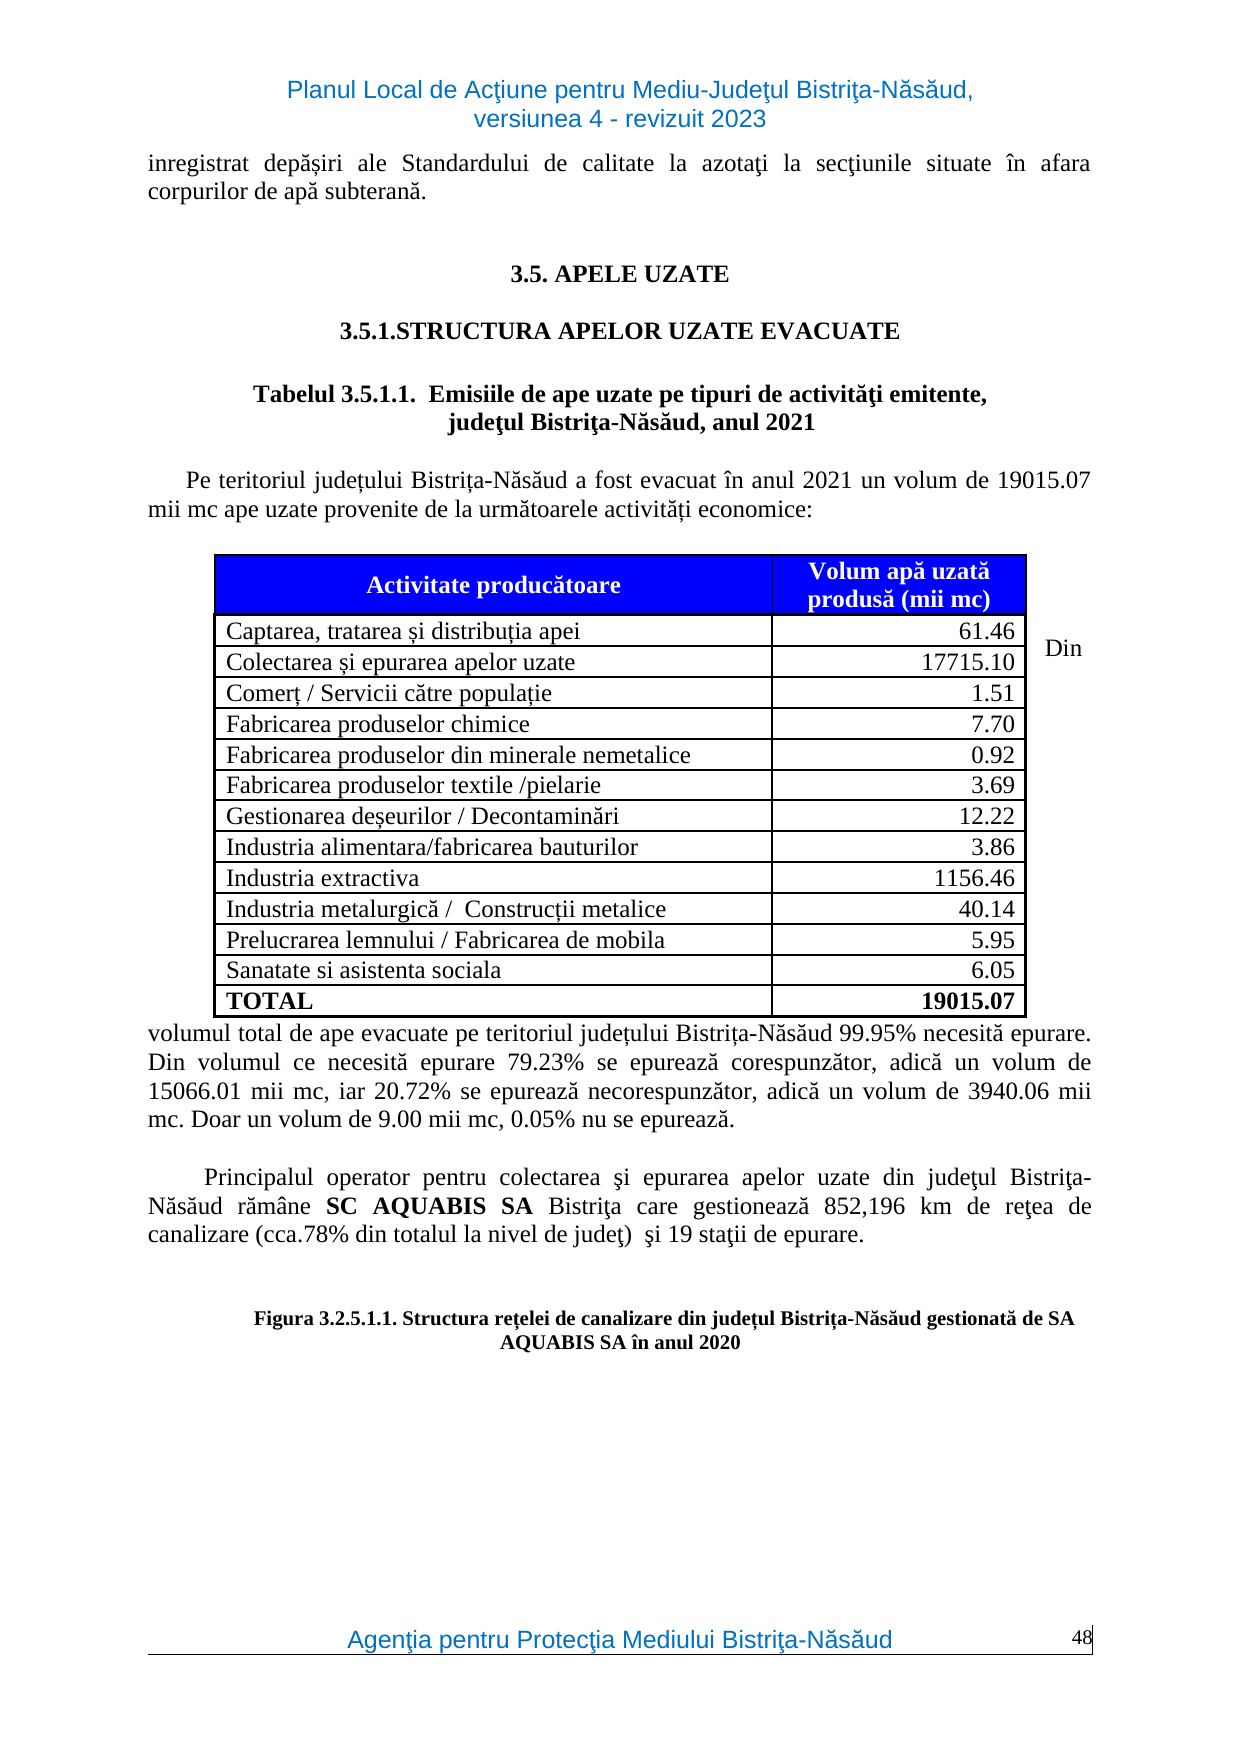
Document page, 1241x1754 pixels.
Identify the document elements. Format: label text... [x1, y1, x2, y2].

text Figura 3.2.5.1.1. Structura rețelei de canalizare din județul Bistrița-Năsăud gestionată de SA AQUABIS SA în anul 2020 [148, 1306, 1092, 1354]
text Tabelul 3.5.1.1. Emisiile de ape uzate pe tipuri de activităţi emitente, [148, 379, 1092, 407]
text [148, 148, 1092, 205]
table_cell 3.69 [773, 771, 1024, 799]
table_cell Industria alimentara/fabricarea bauturilor [216, 832, 771, 861]
table_cell Gestionarea deșeurilor / Decontaminări [216, 801, 771, 830]
table_cell 1.51 [773, 678, 1024, 707]
table_cell 12.22 [773, 801, 1024, 830]
table_cell 61.46 [773, 616, 1024, 645]
table_cell 0.92 [773, 740, 1024, 768]
text Principalul operator pentru colectarea şi epurarea apelor uzate din judeţul Bistriţa-Năsăud rămâne SC AQUABIS SA Bistriţa care gestionează 852,196 km de reţea de canalizare (cca.78% din totalul la nivel de judeţ) şi 19 staţii de epurare. [148, 1162, 1092, 1248]
table_cell 5.95 [773, 925, 1024, 953]
table_cell 40.14 [773, 894, 1024, 923]
table_cell Fabricarea produselor din minerale nemetalice [216, 740, 771, 768]
text judeţul Bistriţa-Năsăud, anul 2021 [148, 407, 1092, 436]
text 3.5.1.Structura apelor uzate evacuate [148, 316, 1092, 345]
table_cell 3.86 [773, 832, 1024, 861]
table_cell Comerț / Servicii către populație [216, 678, 771, 707]
table_cell 7.70 [773, 709, 1024, 738]
table_cell Sanatate si asistenta sociala [216, 956, 771, 984]
table_cell 17715.10 [773, 647, 1024, 676]
table_cell Industria extractiva [216, 863, 771, 892]
text 3.5. Apele uzate [148, 259, 1092, 288]
table_cell Prelucrarea lemnului / Fabricarea de mobila [216, 925, 771, 953]
table_cell Captarea, tratarea și distribuția apei [216, 616, 771, 645]
table_cell 6.05 [773, 956, 1024, 984]
table_cell 19015.07 [773, 986, 1024, 1015]
table_header Activitate producătoare [216, 556, 772, 613]
table_cell Industria metalurgică / Construcții metalice [216, 894, 771, 923]
table_cell TOTAL [216, 986, 771, 1015]
text Din volumul total de ape evacuate pe teritoriul județului Bistrița-Năsăud 99.95% necesită epurare. Din volumul ce necesită epurare 79.23% se epurează corespunzător, adică un volum de 15066.01 mii mc, iar 20.72% se epurează necorespunzător, adică un volum de 3940.06 mii mc. Doar un volum de 9.00 mii mc, 0.05% nu se epurează. [148, 633, 1092, 1133]
table_cell Colectarea și epurarea apelor uzate [216, 647, 771, 676]
table_header Volum apă uzată produsă (mii mc) [773, 556, 1025, 613]
table_cell Fabricarea produselor textile /pielarie [216, 771, 771, 799]
table_cell 1156.46 [773, 863, 1024, 892]
table_cell Fabricarea produselor chimice [216, 709, 771, 738]
text Pe teritoriul județului Bistrița-Năsăud a fost evacuat în anul 2021 un volum de 19015.07 mii mc ape uzate provenite de la următoarele activități economice: [148, 465, 1092, 522]
